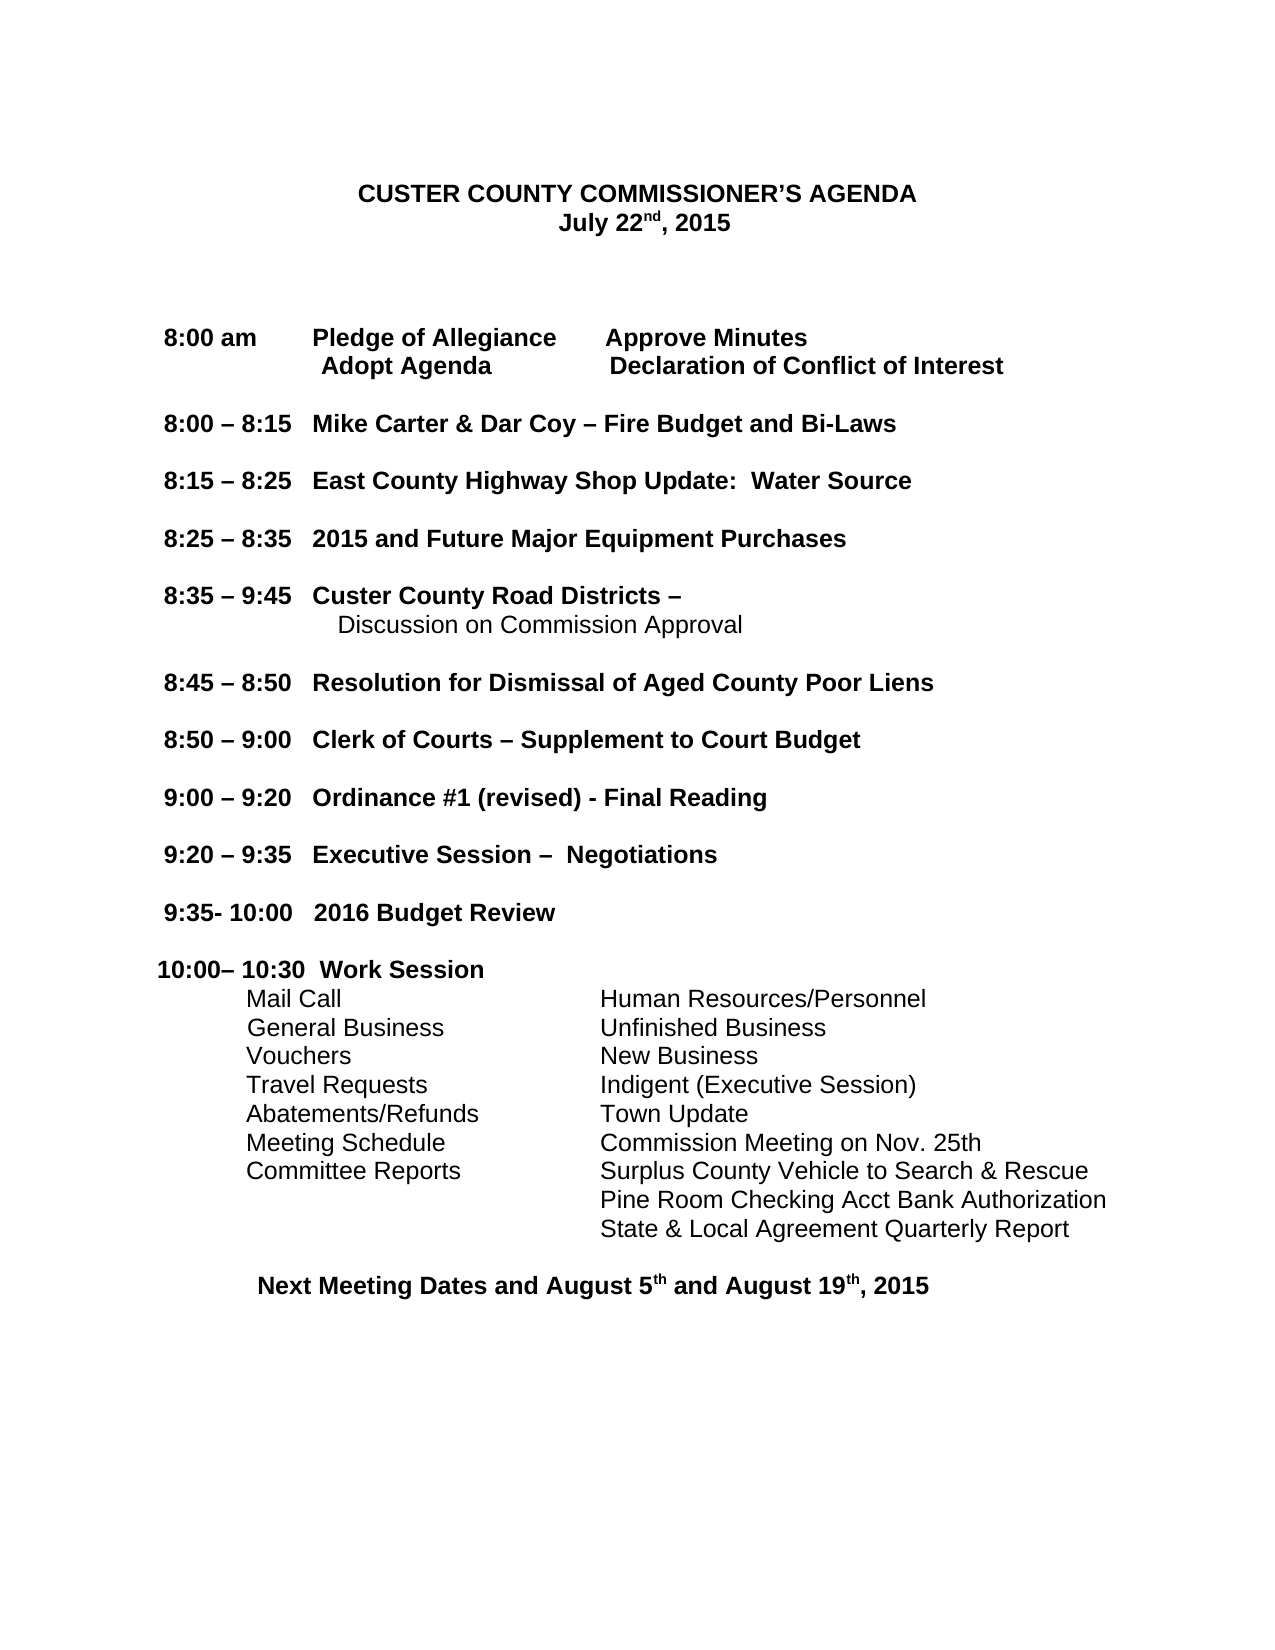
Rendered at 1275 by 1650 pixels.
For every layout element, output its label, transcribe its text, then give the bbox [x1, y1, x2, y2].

text Pine Room Checking Acct Bank Authorization [150, 1185, 1125, 1214]
text 9:35- 10:00 2016 Budget Review [150, 897, 1125, 926]
text CUSTER COUNTY COMMISSIONER’S AGENDA [150, 179, 1125, 207]
text 9:20 – 9:35 Executive Session – Negotiations [150, 840, 1125, 869]
text 8:25 – 8:35 2015 and Future Major Equipment Purchases [150, 524, 1125, 552]
text Meeting Schedule Commission Meeting on Nov. 25th [225, 1127, 1125, 1156]
text Adopt Agenda Declaration of Conflict of Interest [150, 351, 1125, 380]
text July 22nd, 2015 [150, 207, 1125, 236]
text General Business Unfinished Business [150, 1012, 1256, 1041]
text Next Meeting Dates and August 5th and August 19th, 2015 [150, 1271, 1200, 1300]
text Abatements/Refunds Town Update [150, 1099, 1125, 1127]
text Travel Requests Indigent (Executive Session) [150, 1070, 1125, 1099]
text State & Local Agreement Quarterly Report [150, 1214, 1125, 1242]
text 8:50 – 9:00 Clerk of Courts – Supplement to Court Budget [150, 725, 1125, 754]
text 10:00– 10:30 Work Session [150, 955, 1125, 984]
text Vouchers New Business [150, 1041, 1125, 1070]
text 9:00 – 9:20 Ordinance #1 (revised) - Final Reading [150, 782, 1125, 811]
text Committee Reports Surplus County Vehicle to Search & Rescue [150, 1156, 1125, 1185]
text 8:00 – 8:15 Mike Carter & Dar Coy – Fire Budget and Bi-Laws [150, 409, 1125, 437]
text 8:45 – 8:50 Resolution for Dismissal of Aged County Poor Liens [150, 667, 1125, 696]
text 8:15 – 8:25 East County Highway Shop Update: Water Source [150, 466, 1125, 495]
text 8:00 am Pledge of Allegiance Approve Minutes [150, 322, 1125, 351]
text Discussion on Commission Approval [150, 610, 1125, 639]
text 8:35 – 9:45 Custer County Road Districts – [150, 581, 1125, 610]
text Mail Call Human Resources/Personnel [150, 984, 1125, 1012]
